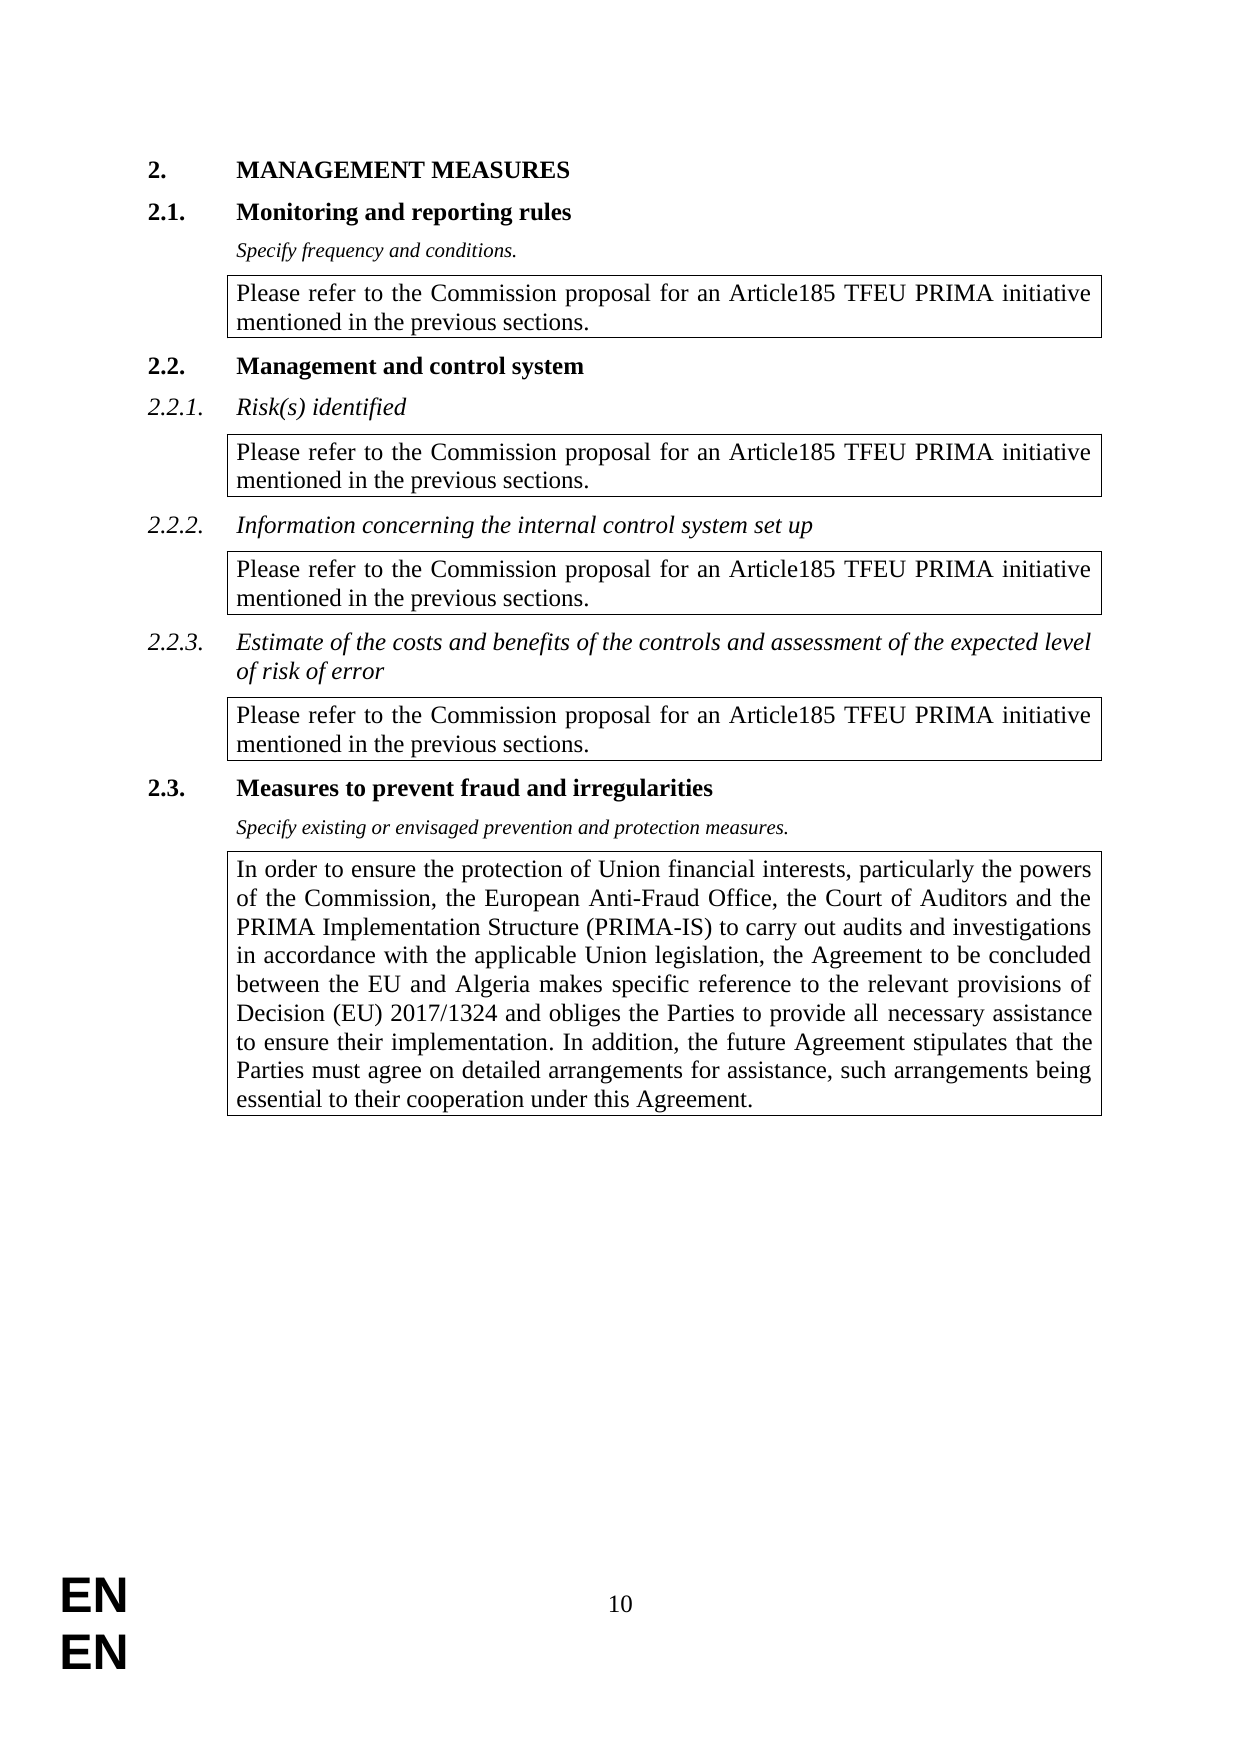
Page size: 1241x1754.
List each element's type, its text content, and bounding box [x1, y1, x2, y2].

text Please refer to the Commission proposal for an Article185 TFEU PRIMA initiative mentioned in the previous sections. [228, 698, 1101, 760]
subtitle 2. MANAGEMENT MEASURES [148, 156, 1092, 184]
subtitle 2.2. Management and control system [148, 351, 1092, 380]
subtitle 2.2.2. Information concerning the internal control system set up [148, 510, 1092, 538]
subtitle 2.2.1. Risk(s) identified [148, 392, 1092, 421]
text In order to ensure the protection of Union financial interests, particularly the powers of the Commission, the European Anti-Fraud Office, the Court of Auditors and the PRIMA Implementation Structure (PRIMA-IS) to carry out audits and investigations in accordance with the applicable Union legislation, the Agreement to be concluded between the EU and Algeria makes specific reference to the relevant provisions of Decision (EU) 2017/1324 and obliges the Parties to provide all necessary assistance to ensure their implementation. In addition, the future Agreement stipulates that the Parties must agree on detailed arrangements for assistance, such arrangements being essential to their cooperation under this Agreement. [228, 852, 1101, 1115]
subtitle 2.2.3. Estimate of the costs and benefits of the controls and assessment of the expected level of risk of error [148, 627, 1092, 685]
subtitle 2.1. Monitoring and reporting rules [148, 197, 1092, 226]
text Please refer to the Commission proposal for an Article185 TFEU PRIMA initiative mentioned in the previous sections. [228, 552, 1101, 614]
text Specify existing or envisaged prevention and protection measures. [236, 815, 1092, 839]
text Specify frequency and conditions. [236, 238, 1092, 262]
text Please refer to the Commission proposal for an Article185 TFEU PRIMA initiative mentioned in the previous sections. [228, 276, 1101, 337]
text Please refer to the Commission proposal for an Article185 TFEU PRIMA initiative mentioned in the previous sections. [228, 435, 1101, 496]
subtitle 2.3. Measures to prevent fraud and irregularities [148, 773, 1092, 802]
